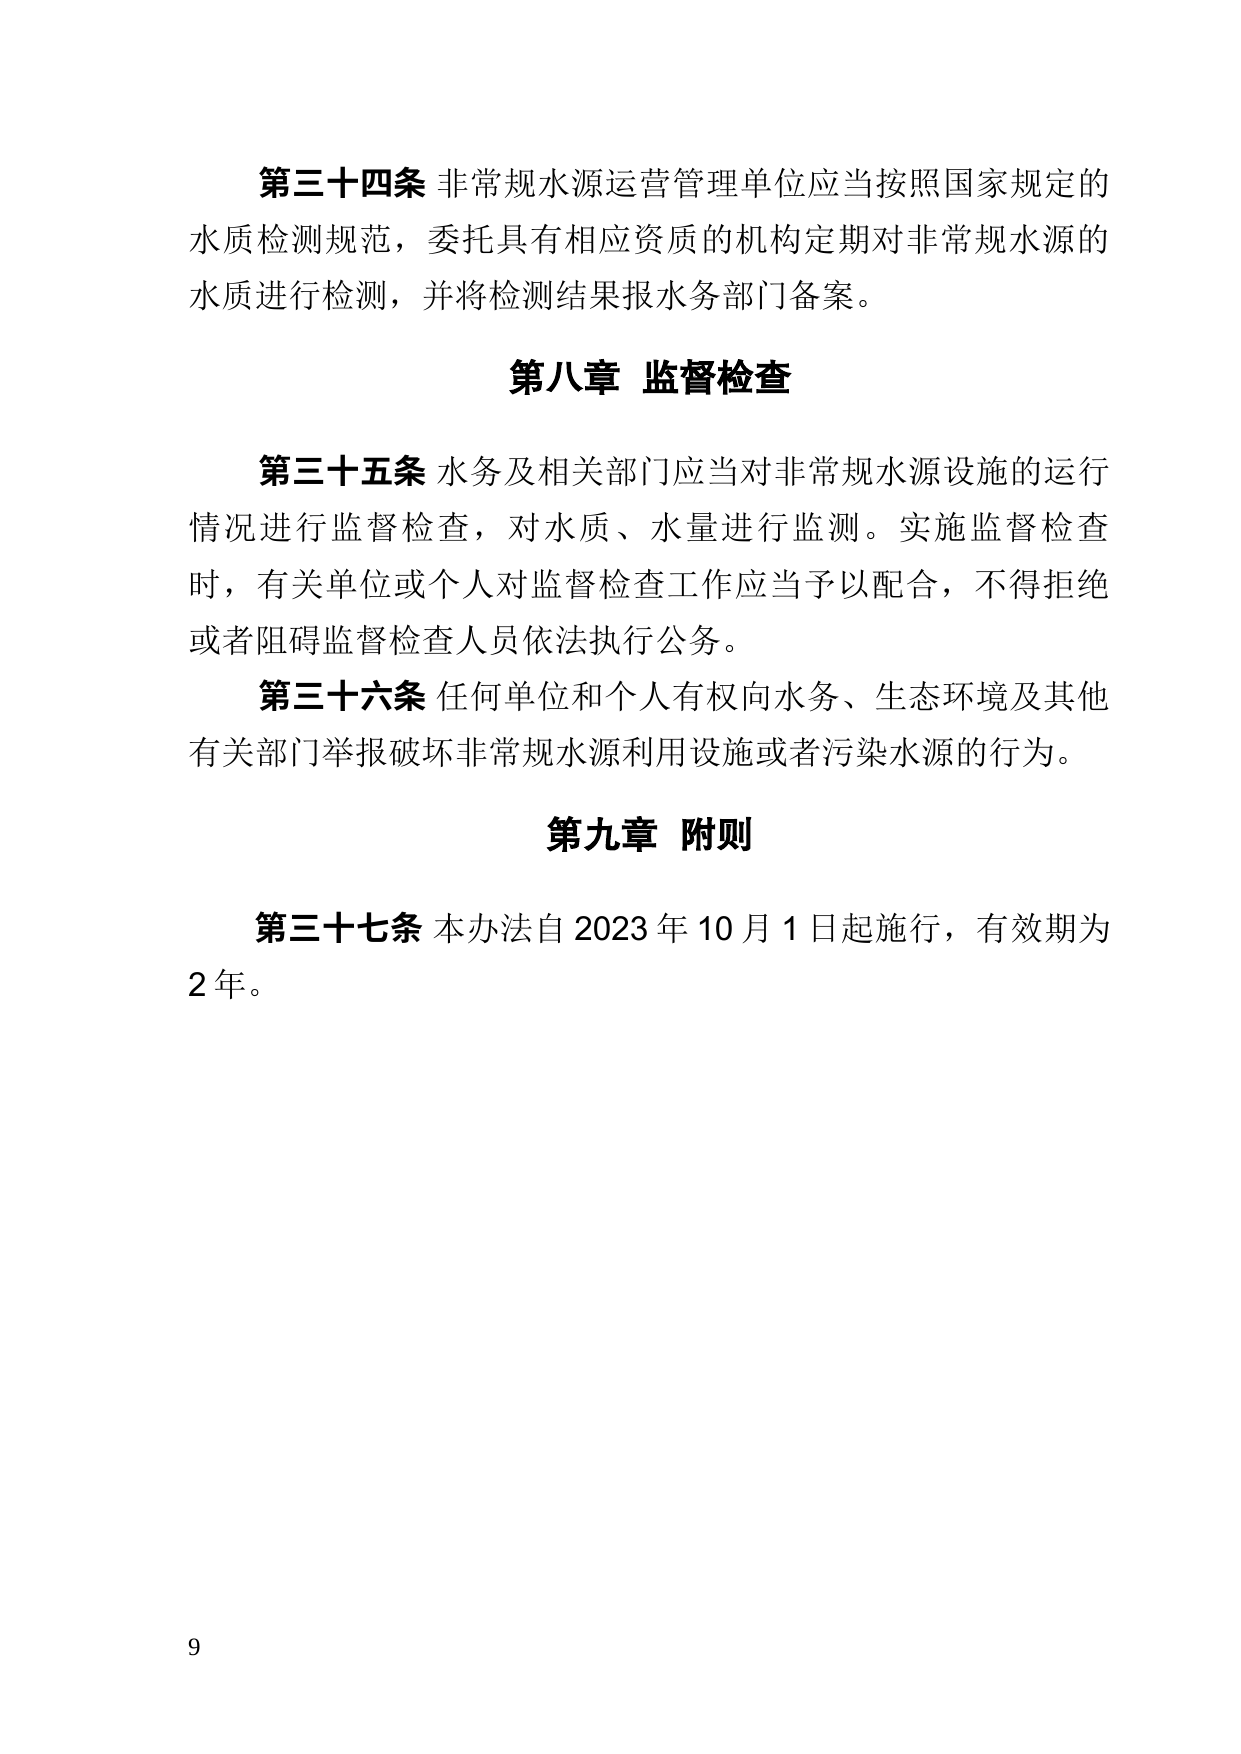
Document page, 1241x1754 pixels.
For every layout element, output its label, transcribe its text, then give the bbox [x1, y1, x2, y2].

text 第三十六条 任何单位和个人有权向水务、生态环境及其他有关部门举报破坏非常规水源利用设施或者污染水源的行为。 [188, 663, 1111, 776]
subtitle 第八章 监督检查 [188, 356, 1111, 398]
text 第三十四条 非常规水源运营管理单位应当按照国家规定的水质检测规范，委托具有相应资质的机构定期对非常规水源的水质进行检测，并将检测结果报水务部门备案。 [188, 150, 1111, 319]
text 第三十七条 本办法自2023年10月1日起施行，有效期为2年。 [188, 896, 1111, 1008]
text 第三十五条 水务及相关部门应当对非常规水源设施的运行情况进行监督检查，对水质、水量进行监测。实施监督检查时，有关单位或个人对监督检查工作应当予以配合，不得拒绝或者阻碍监督检查人员依法执行公务。 [188, 438, 1111, 663]
subtitle 第九章 附则 [188, 813, 1111, 856]
